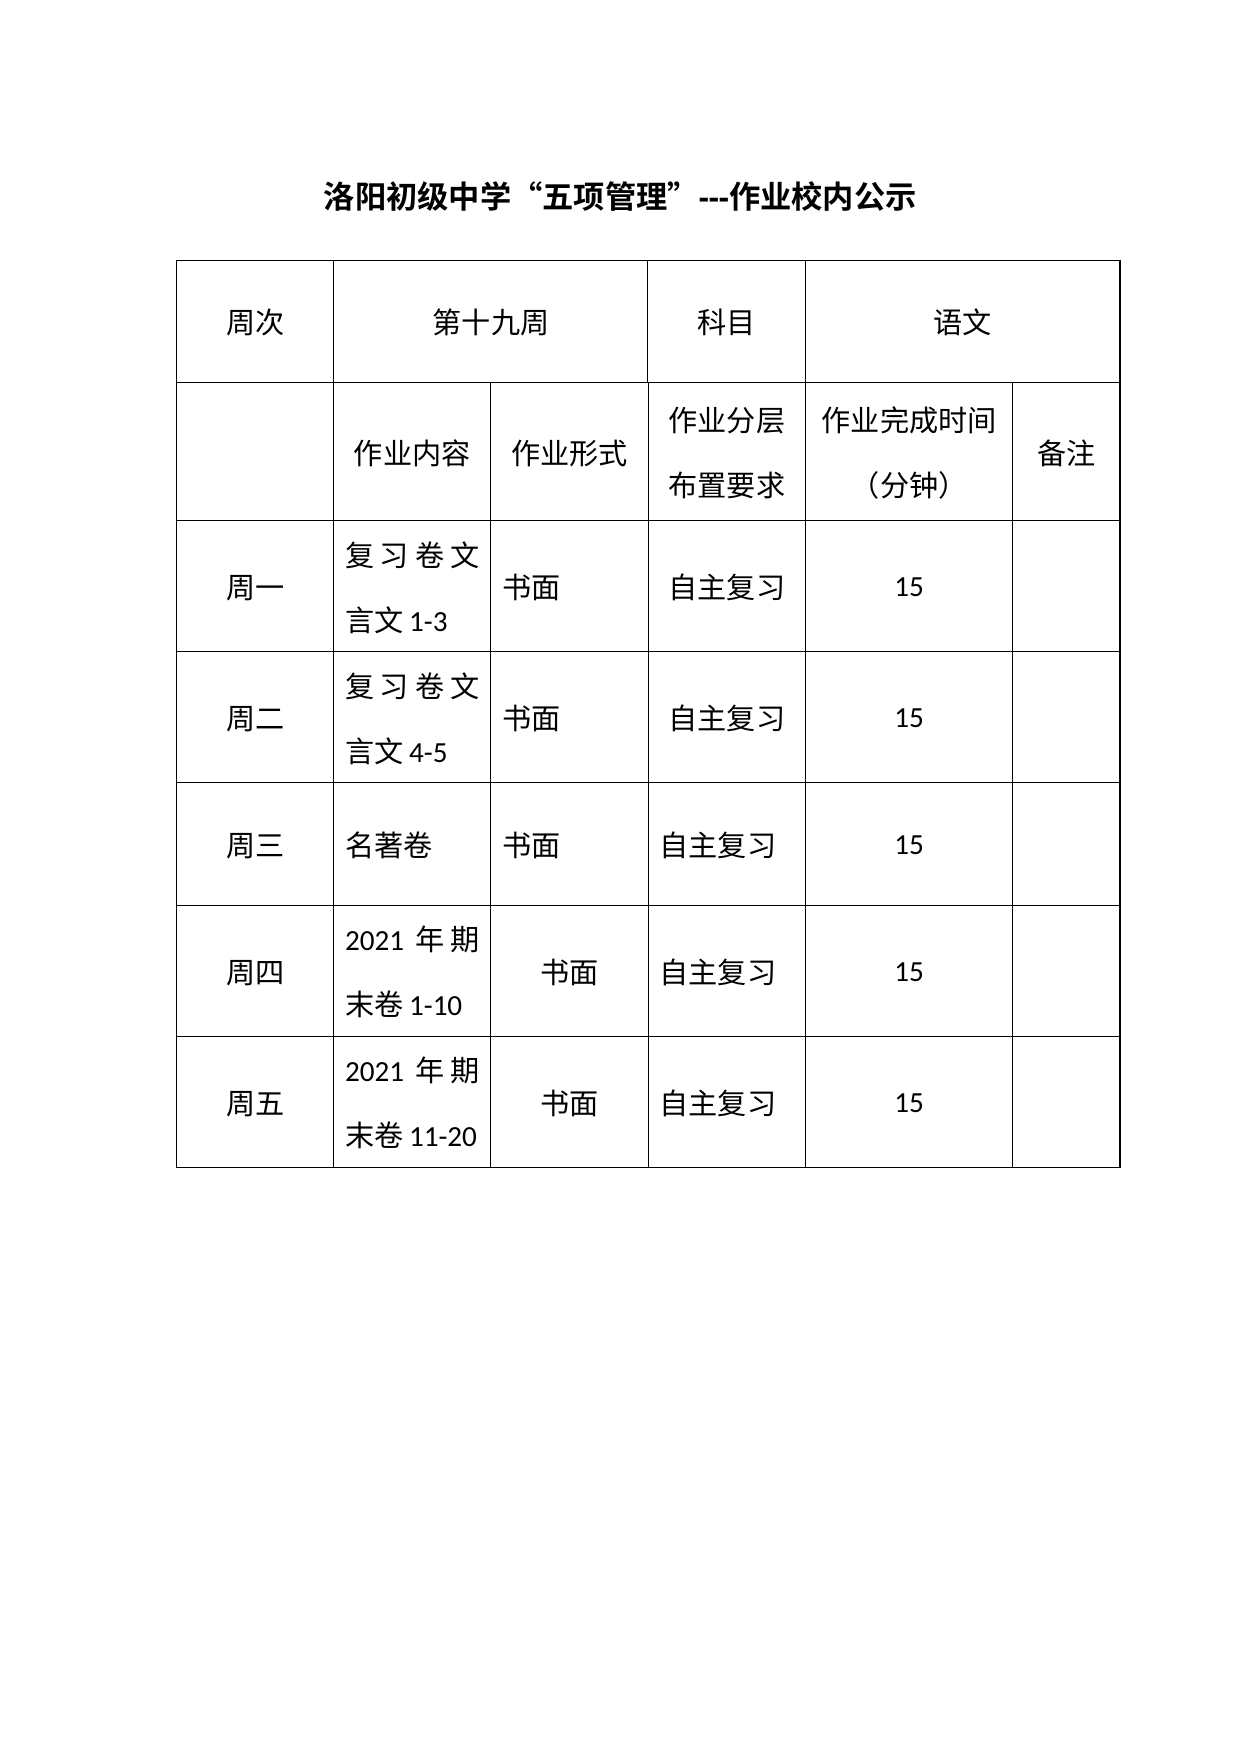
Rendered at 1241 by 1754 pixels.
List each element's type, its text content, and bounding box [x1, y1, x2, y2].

table_cell [1013, 906, 1119, 1036]
table_cell 自主复习 [649, 906, 805, 1036]
table_cell [1013, 1037, 1119, 1167]
table_cell 自主复习 [649, 521, 805, 651]
table_cell [1013, 521, 1119, 651]
table_cell 15 [806, 783, 1012, 904]
table_cell 周二 [177, 652, 333, 782]
table_cell 自主复习 [649, 1037, 805, 1167]
table_cell 作业分层布置要求 [649, 383, 805, 520]
table_cell 2021年期末卷11-20 [334, 1037, 490, 1167]
table_cell 书面 [491, 521, 648, 651]
table_cell 备注 [1013, 383, 1119, 520]
table_cell 15 [806, 906, 1012, 1036]
table_cell [177, 383, 333, 520]
table_cell 15 [806, 521, 1012, 651]
table_cell 周一 [177, 521, 333, 651]
table_cell 作业形式 [491, 383, 648, 520]
table_cell 周四 [177, 906, 333, 1036]
table_header 科目 [648, 261, 805, 382]
table_cell 复习卷文言文4-5 [334, 652, 490, 782]
table_cell 自主复习 [649, 652, 805, 782]
table_cell 15 [806, 1037, 1012, 1167]
table_cell [1013, 783, 1119, 904]
table_cell 周五 [177, 1037, 333, 1167]
table_cell 作业内容 [334, 383, 490, 520]
table_cell 自主复习 [649, 783, 805, 904]
table_cell 2021年期末卷1-10 [334, 906, 490, 1036]
text 洛阳初级中学“五项管理”---作业校内公示 [187, 162, 1053, 227]
table_cell 书面 [491, 783, 648, 904]
table_header 第十九周 [334, 261, 647, 382]
table_cell 书面 [491, 906, 648, 1036]
table_cell [1013, 652, 1119, 782]
table_cell 15 [806, 652, 1012, 782]
table_cell 复习卷文言文1-3 [334, 521, 490, 651]
table_cell 书面 [491, 652, 648, 782]
table_header 周次 [177, 261, 333, 382]
table_cell 书面 [491, 1037, 648, 1167]
table_cell 周三 [177, 783, 333, 904]
table_cell 作业完成时间（分钟） [806, 383, 1012, 520]
table_cell 名著卷 [334, 783, 490, 904]
table_header 语文 [806, 261, 1119, 382]
